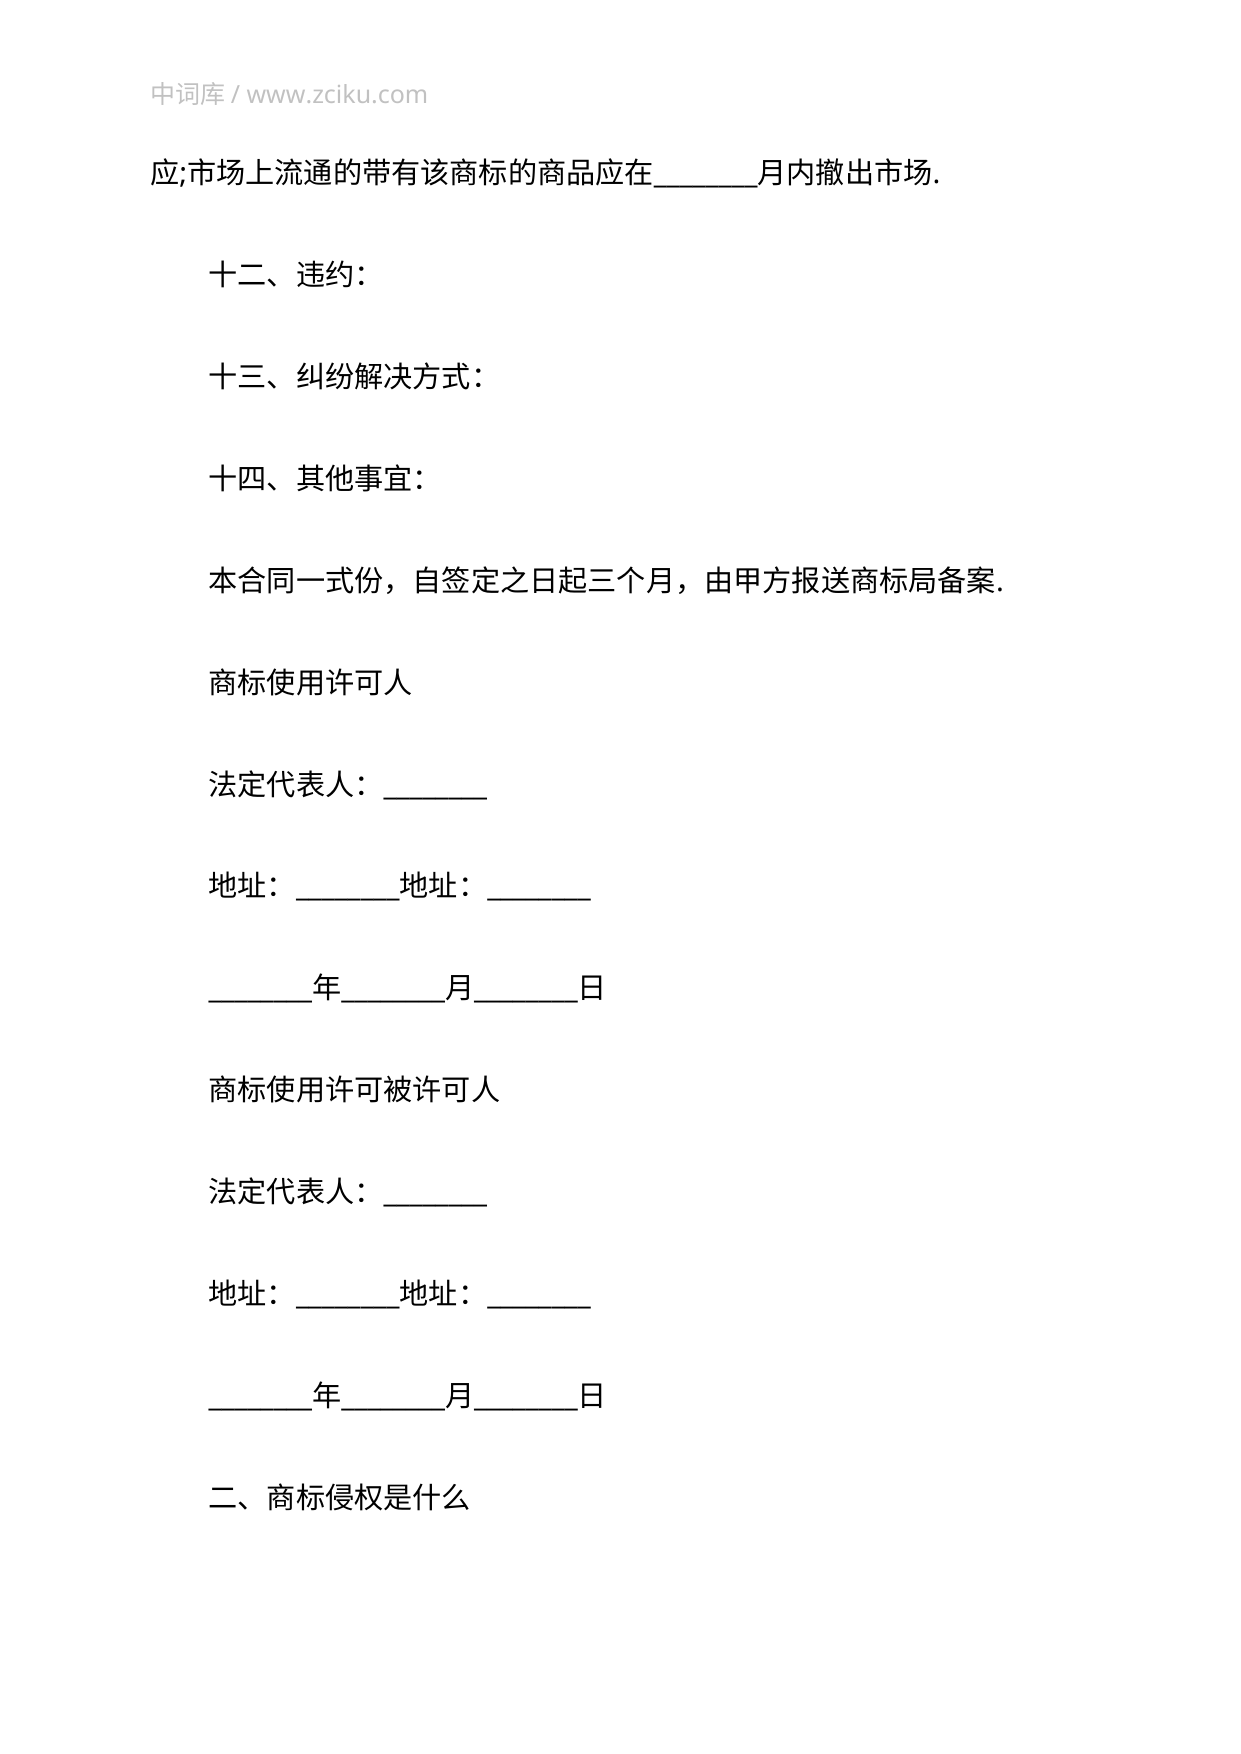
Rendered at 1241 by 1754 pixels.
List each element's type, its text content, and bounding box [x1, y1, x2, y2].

text 十四、其他事宜： [150, 456, 1090, 498]
text ________年________月________日 [150, 1373, 1090, 1415]
text 商标使用许可被许可人 [150, 1067, 1090, 1109]
text 地址：________地址：________ [150, 863, 1090, 905]
text ________年________月________日 [150, 965, 1090, 1007]
text 法定代表人：________ [150, 761, 1090, 803]
text 十三、纠纷解决方式： [150, 354, 1090, 396]
text 法定代表人：________ [150, 1169, 1090, 1211]
text 十二、违约： [150, 252, 1090, 294]
text 二、商标侵权是什么 [150, 1475, 1090, 1517]
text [150, 150, 1090, 192]
text 本合同一式份，自签定之日起三个月，由甲方报送商标局备案. [150, 557, 1090, 600]
text 地址：________地址：________ [150, 1271, 1090, 1313]
text 商标使用许可人 [150, 659, 1090, 702]
